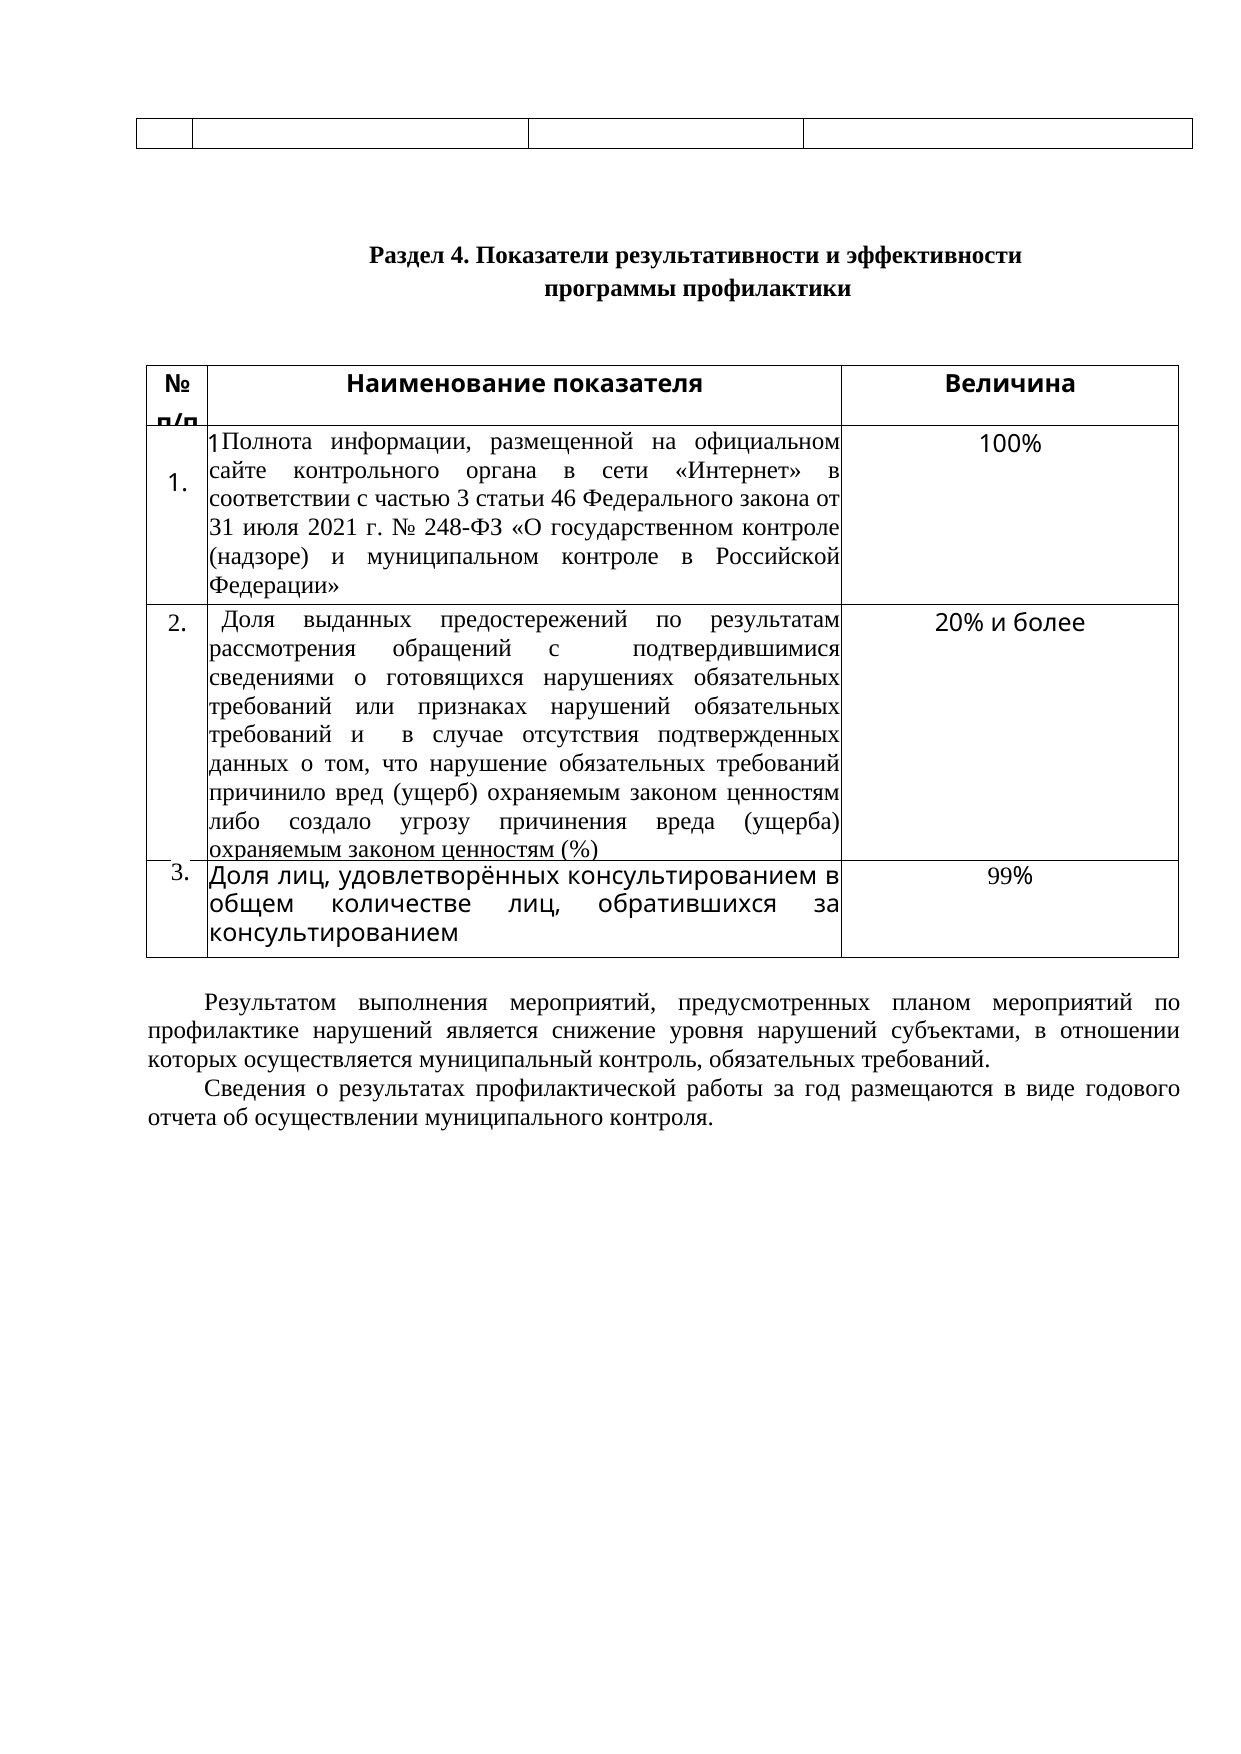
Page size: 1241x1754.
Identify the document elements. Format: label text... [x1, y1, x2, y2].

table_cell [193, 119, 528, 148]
table_cell Доля выданных предостережений по результатам рассмотрения обращений с подтвердившимися сведениями о готовящихся нарушениях обязательных требований или признаках нарушений обязательных требований и в случае отсутствия подтвержденных данных о том, что нарушение обязательных требований причинило вред (ущерб) охраняемым законом ценностям либо создало угрозу причинения вреда (ущерба) охраняемым законом ценностям (%) [208, 605, 841, 860]
table_cell Доля лиц, удовлетворённых консультированием в общем количестве лиц, обратившихся за консультированием [208, 861, 841, 957]
table_cell 20% и более [842, 605, 1178, 860]
table_cell 3. [147, 861, 207, 957]
table_cell 100% [842, 426, 1178, 603]
table_cell Полнота информации, размещенной на официальном сайте контрольного органа в сети «Интернет» в соответствии с частью 3 статьи 46 Федерального закона от 31 июля 2021 г. № 248-ФЗ «О государственном контроле (надзоре) и муниципальном контроле в Российской Федерации» [208, 426, 841, 603]
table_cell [804, 119, 1192, 148]
text Раздел 4. Показатели результативности и эффективности [301, 240, 1094, 268]
table_header № п/п [147, 366, 207, 425]
text Сведения о результатах профилактической работы за год размещаются в виде годового отчета об осуществлении муниципального контроля. [148, 1073, 1181, 1131]
text Результатом выполнения мероприятий, предусмотренных планом мероприятий по профилактике нарушений является снижение уровня нарушений субъектами, в отношении которых осуществляется муниципальный контроль, обязательных требований. [148, 987, 1181, 1073]
table_header Величина [842, 366, 1178, 425]
table_cell 2. [147, 605, 207, 860]
text программы профилактики [301, 273, 1094, 301]
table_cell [529, 119, 803, 148]
table_cell 3 [137, 119, 192, 148]
table_header Наименование показателя [208, 366, 841, 425]
table_cell 11. [147, 426, 207, 603]
table_cell 99% [842, 861, 1178, 957]
